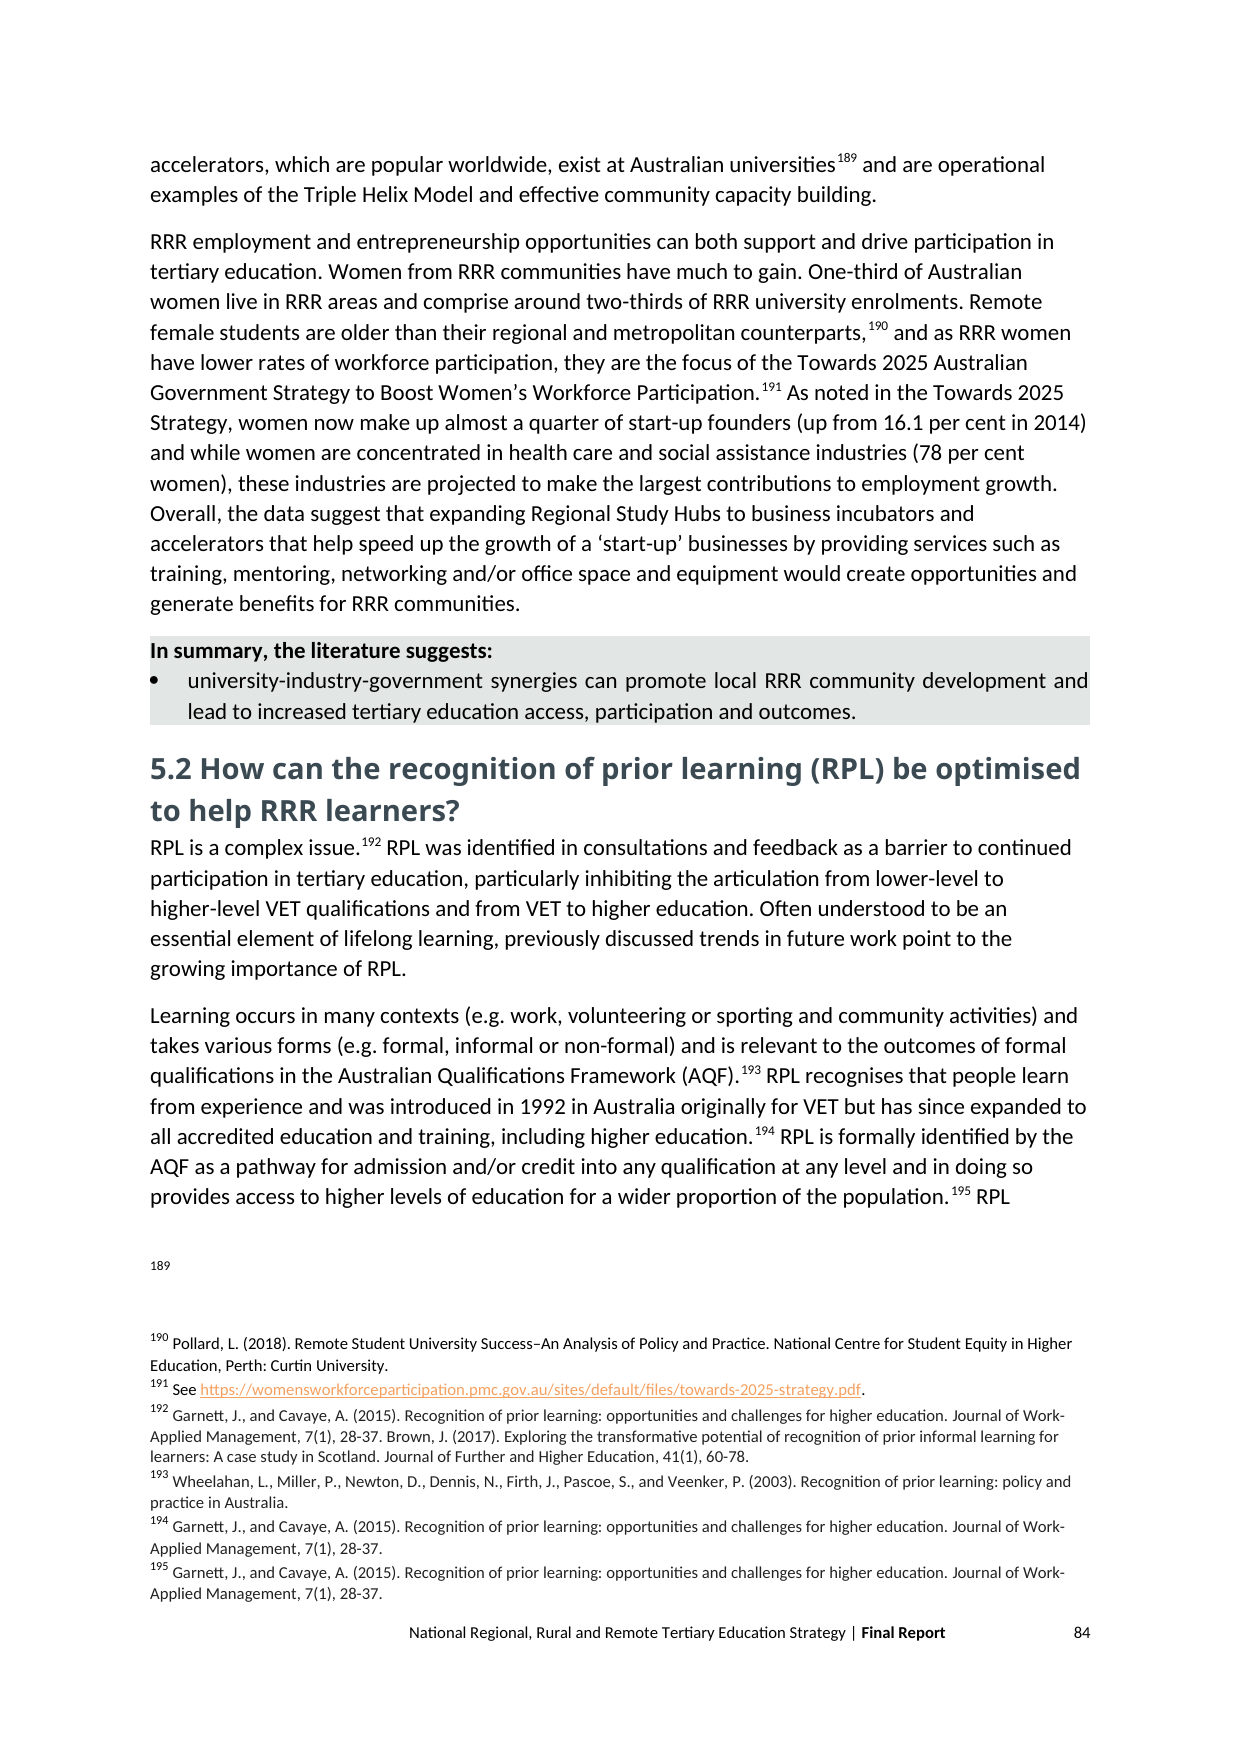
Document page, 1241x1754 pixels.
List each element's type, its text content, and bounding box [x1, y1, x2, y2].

list university-industry-government synergies can promote local RRR community development and lead to increased tertiary education access, participation and outcomes. [150, 667, 1090, 725]
subtitle 5.2 How can the recognition of prior learning (RPL) be optimised to help RRR learners? [150, 748, 1090, 830]
text RPL is a complex issue. RPL was identified in consultations and feedback as a barrier to continued participation in tertiary education, particularly inhibiting the articulation from lower-level to higher-level VET qualifications and from VET to higher education. Often understood to be an essential element of lifelong learning, previously discussed trends in future work point to the growing importance of RPL. [150, 833, 1090, 982]
text RRR employment and entrepreneurship opportunities can both support and drive participation in tertiary education. Women from RRR communities have much to gain. One-third of Australian women live in RRR areas and comprise around two-thirds of RRR university enrolments. Remote female students are older than their regional and metropolitan counterparts, and as RRR women have lower rates of workforce participation, they are the focus of the Towards 2025 Australian Government Strategy to Boost Women’s Workforce Participation. As noted in the Towards 2025 Strategy, women now make up almost a quarter of start-up founders (up from 16.1 per cent in 2014) and while women are concentrated in health care and social assistance industries (78 per cent women), these industries are projected to make the largest contributions to employment growth. Overall, the data suggest that expanding Regional Study Hubs to business incubators and accelerators that help speed up the growth of a ‘start-up’ businesses by providing services such as training, mentoring, networking and/or office space and equipment would create opportunities and generate benefits for RRR communities. [150, 227, 1090, 618]
text Learning occurs in many contexts (e.g. work, volunteering or sporting and community activities) and takes various forms (e.g. formal, informal or non-formal) and is relevant to the outcomes of formal qualifications in the Australian Qualifications Framework (AQF). RPL recognises that people learn from experience and was introduced in 1992 in Australia originally for VET but has since expanded to all accredited education and training, including higher education. RPL is formally identified by the AQF as a pathway for admission and/or credit into any qualification at any level and in doing so provides access to higher levels of education for a wider proportion of the population. RPL involves assessing an individual’s relevant prior learning to determine the credit that may be used to reduce the amount of learning required to achieve a certain qualification. [150, 1001, 1090, 1211]
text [150, 150, 1090, 208]
text In summary, the literature suggests: [150, 636, 1090, 664]
